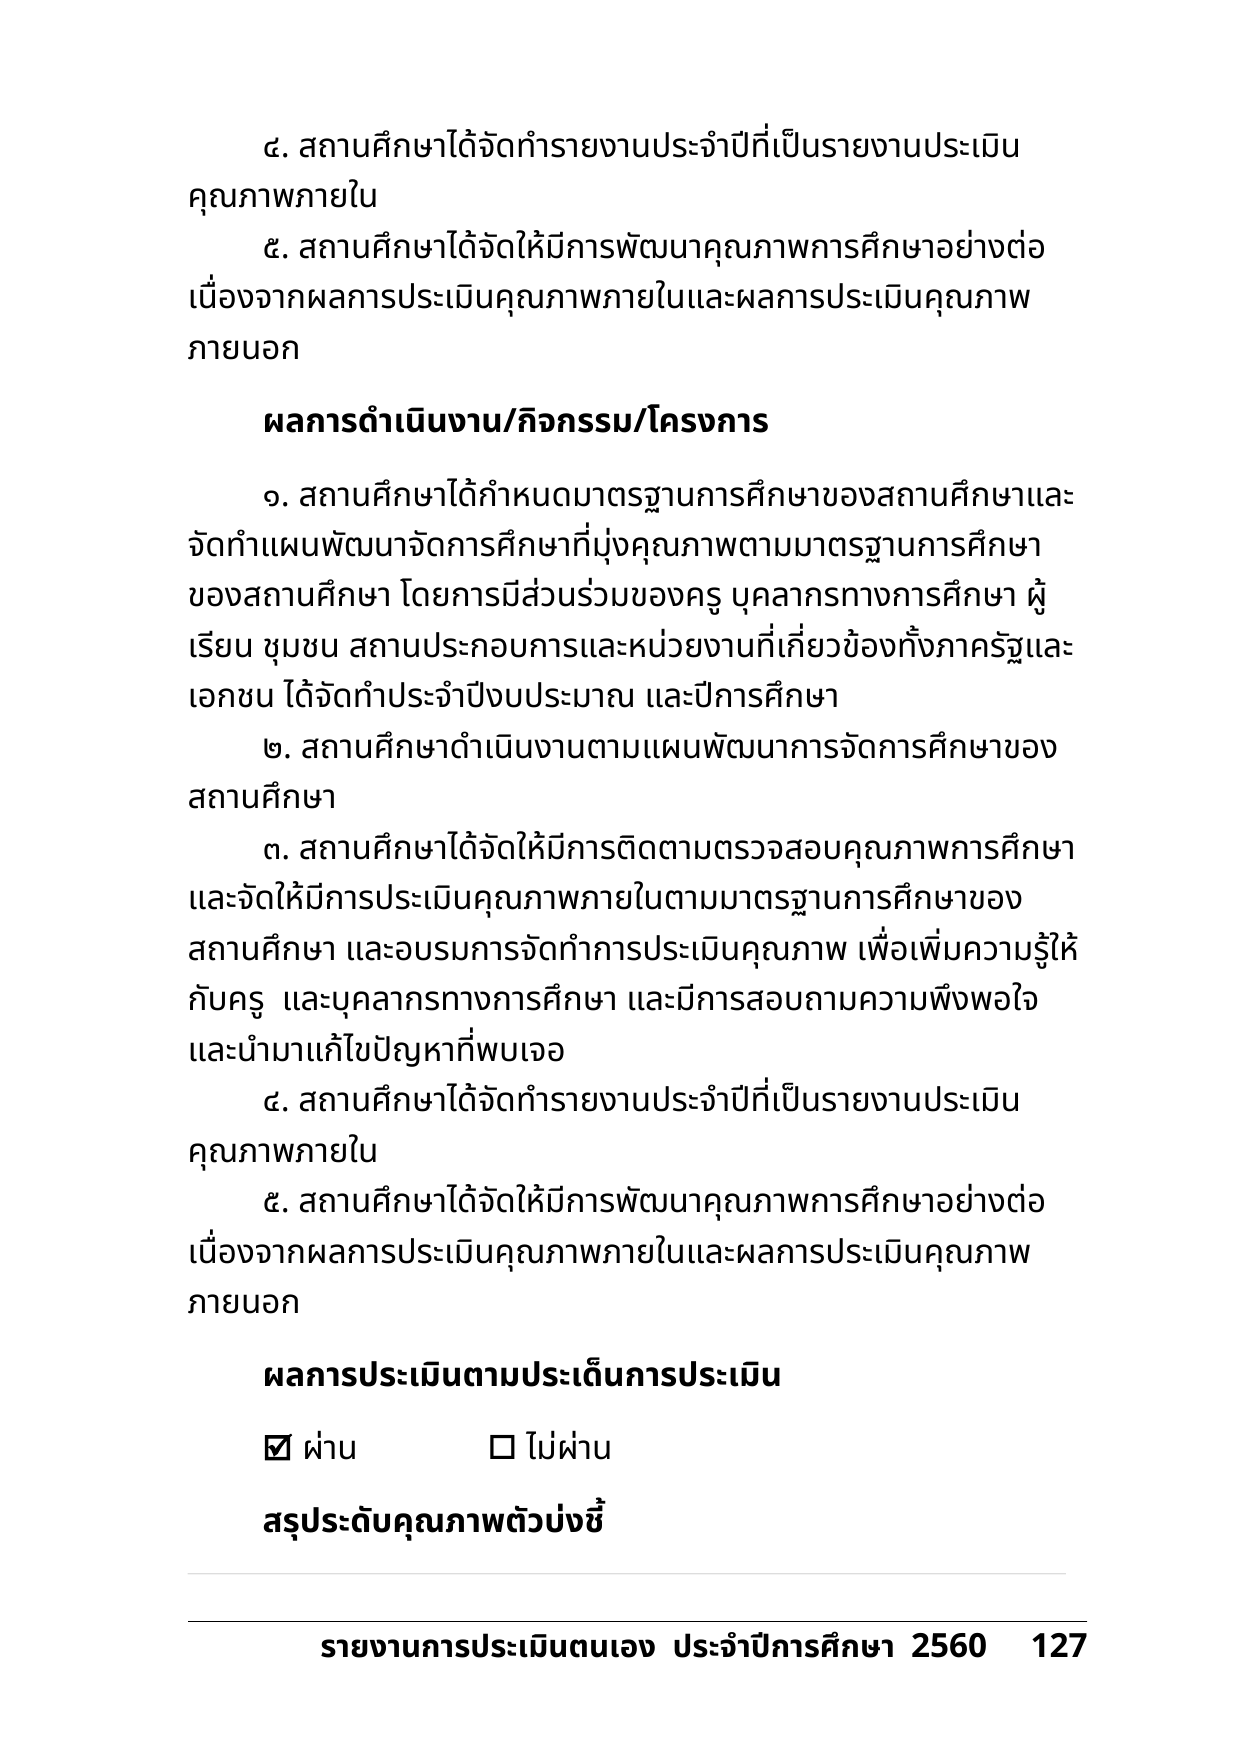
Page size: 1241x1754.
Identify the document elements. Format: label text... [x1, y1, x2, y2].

text สรุประดับคุณภาพตัวบ่งชี้ [187, 1497, 1087, 1548]
text ๕. สถานศึกษาได้จัดให้มีการพัฒนาคุณภาพการศึกษาอย่างต่อเนื่องจากผลการประเมินคุณภาพภายในและผลการประเมินคุณภาพภายนอก [187, 223, 1087, 374]
text ๔. สถานศึกษาได้จัดทำรายงานประจำปีที่เป็นรายงานประเมินคุณภาพภายใน [187, 1076, 1087, 1177]
text ผ่าน ไม่ผ่าน [187, 1424, 1087, 1475]
text ๓. สถานศึกษาได้จัดให้มีการติดตามตรวจสอบคุณภาพการศึกษาและจัดให้มีการประเมินคุณภาพภายในตามมาตรฐานการศึกษาของสถานศึกษา และอบรมการจัดทำการประเมินคุณภาพ เพื่อเพิ่มความรู้ให้กับครู และบุคลากรทางการศึกษา และมีการสอบถามความพึงพอใจ และนำมาแก้ไขปัญหาที่พบเจอ [187, 824, 1087, 1076]
text ๔. สถานศึกษาได้จัดทำรายงานประจำปีที่เป็นรายงานประเมินคุณภาพภายใน [187, 122, 1087, 223]
text ๑. สถานศึกษาได้กำหนดมาตรฐานการศึกษาของสถานศึกษาและจัดทำแผนพัฒนาจัดการศึกษาที่มุ่งคุณภาพตามมาตรฐานการศึกษาของสถานศึกษา โดยการมีส่วนร่วมของครู บุคลากรทางการศึกษา ผู้เรียน ชุมชน สถานประกอบการและหน่วยงานที่เกี่ยวข้องทั้งภาครัฐและเอกชน ได้จัดทำประจำปีงบประมาณ และปีการศึกษา [187, 470, 1087, 723]
text ผลการประเมินตามประเด็นการประเมิน [187, 1351, 1087, 1402]
text ๒. สถานศึกษาดำเนินงานตามแผนพัฒนาการจัดการศึกษาของสถานศึกษา [187, 723, 1087, 824]
text ผลการดำเนินงาน/กิจกรรม/โครงการ [187, 397, 1087, 448]
text ๕. สถานศึกษาได้จัดให้มีการพัฒนาคุณภาพการศึกษาอย่างต่อเนื่องจากผลการประเมินคุณภาพภายในและผลการประเมินคุณภาพภายนอก [187, 1177, 1087, 1328]
